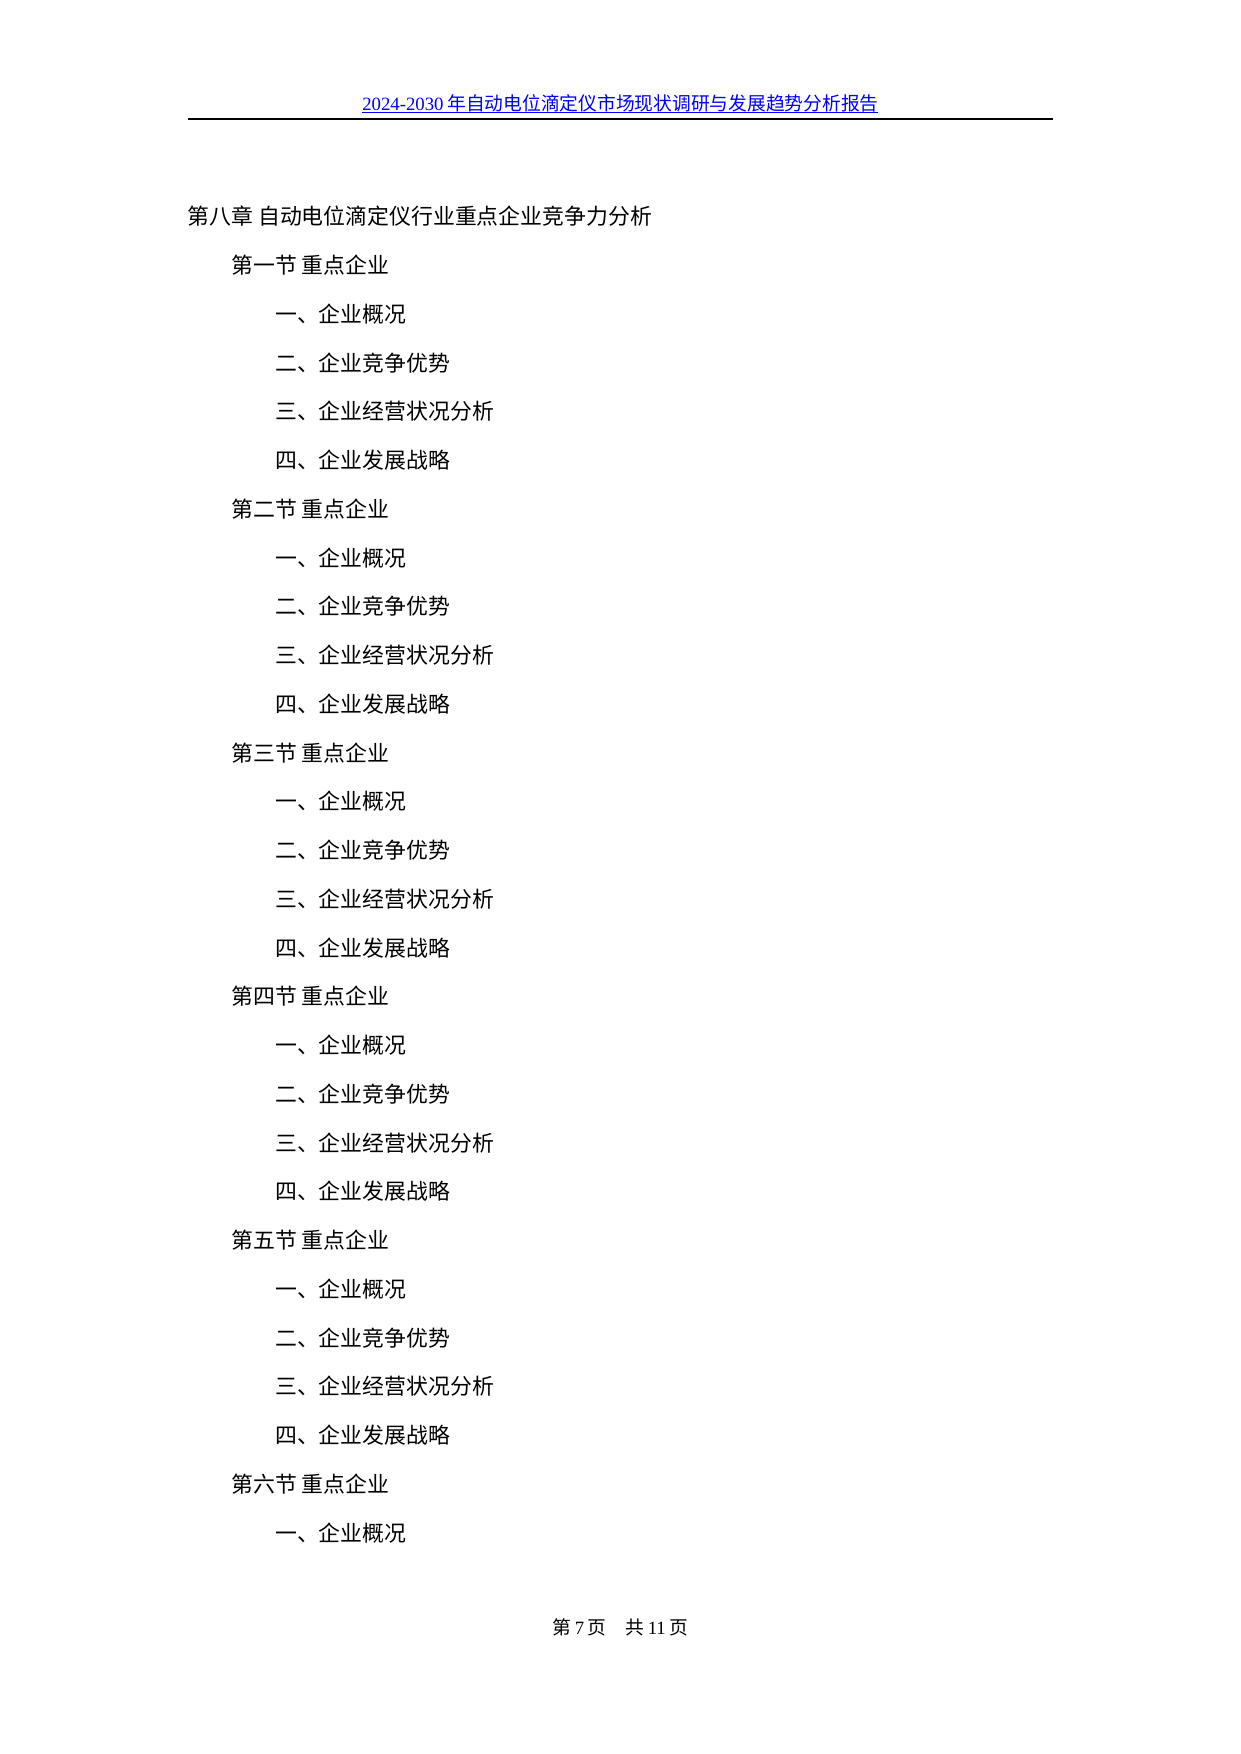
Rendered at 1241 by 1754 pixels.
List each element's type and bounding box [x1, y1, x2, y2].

text [187, 150, 1053, 1548]
